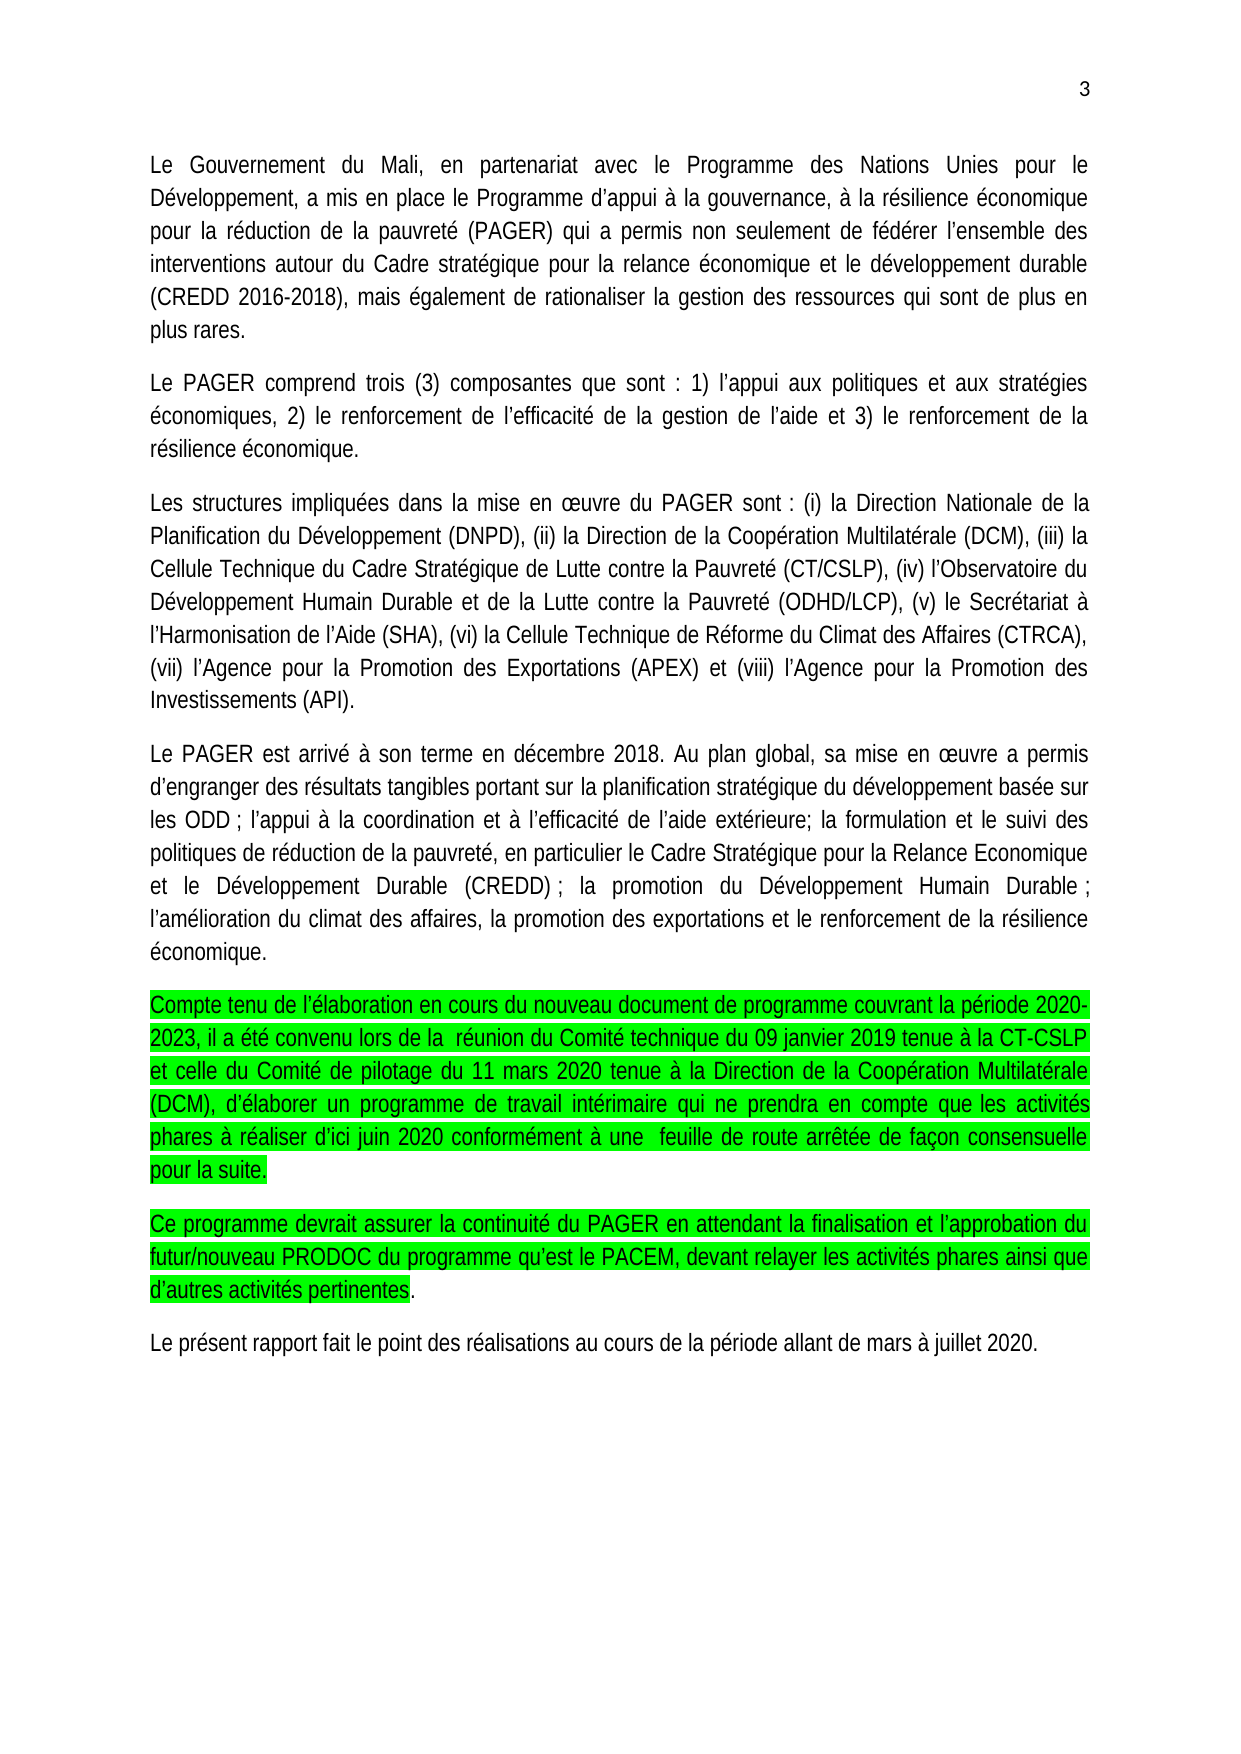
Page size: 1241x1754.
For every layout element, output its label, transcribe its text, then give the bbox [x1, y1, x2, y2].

text Compte tenu de l’élaboration en cours du nouveau document de programme couvrant la période 2020-2023, il a été convenu lors de la réunion du Comité technique du 09 janvier 2019 tenue à la CT-CSLP et celle du Comité de pilotage du 11 mars 2020 tenue à la Direction de la Coopération Multilatérale (DCM), d’élaborer un programme de travail intérimaire qui ne prendra en compte que les activités phares à réaliser d’ici juin 2020 conformément à une feuille de route arrêtée de façon consensuelle pour la suite. [150, 1151, 1090, 1184]
text Les structures impliquées dans la mise en œuvre du PAGER sont : (i) la Direction Nationale de la Planification du Développement (DNPD), (ii) la Direction de la Coopération Multilatérale (DCM), (iii) la Cellule Technique du Cadre Stratégique de Lutte contre la Pauvreté (CT/CSLP), (iv) l’Observatoire du Développement Humain Durable et de la Lutte contre la Pauvreté (ODHD/LCP), (v) le Secrétariat à l’Harmonisation de l’Aide (SHA), (vi) la Cellule Technique de Réforme du Climat des Affaires (CTRCA), (vii) l’Agence pour la Promotion des Exportations (APEX) et (viii) l’Agence pour la Promotion des Investissements (API). [150, 488, 1090, 714]
text Le PAGER est arrivé à son terme en décembre 2018. Au plan global, sa mise en œuvre a permis d’engranger des résultats tangibles portant sur la planification stratégique du développement basée sur les ODD ; l’appui à la coordination et à l’efficacité de l’aide extérieure; la formulation et le suivi des politiques de réduction de la pauvreté, en particulier le Cadre Stratégique pour la Relance Economique et le Développement Durable (CREDD) ; la promotion du Développement Humain Durable ; l’amélioration du climat des affaires, la promotion des exportations et le renforcement de la résilience économique. [150, 739, 1090, 965]
text Le présent rapport fait le point des réalisations au cours de la période allant de mars à juillet 2020. [150, 1328, 1090, 1357]
text Le Gouvernement du Mali, en partenariat avec le Programme des Nations Unies pour le Développement, a mis en place le Programme d’appui à la gouvernance, à la résilience économique pour la réduction de la pauvreté (PAGER) qui a permis non seulement de fédérer l’ensemble des interventions autour du Cadre stratégique pour la relance économique et le développement durable (CREDD 2016-2018), mais également de rationaliser la gestion des ressources qui sont de plus en plus rares. [150, 150, 1090, 343]
text Le PAGER comprend trois (3) composantes que sont : 1) l’appui aux politiques et aux stratégies économiques, 2) le renforcement de l’efficacité de la gestion de l’aide et 3) le renforcement de la résilience économique. [150, 368, 1090, 463]
text Ce programme devrait assurer la continuité du PAGER en attendant la finalisation et l’approbation du futur/nouveau PRODOC du programme qu’est le PACEM, devant relayer les activités phares ainsi que d’autres activités pertinentes. [150, 1270, 1090, 1303]
